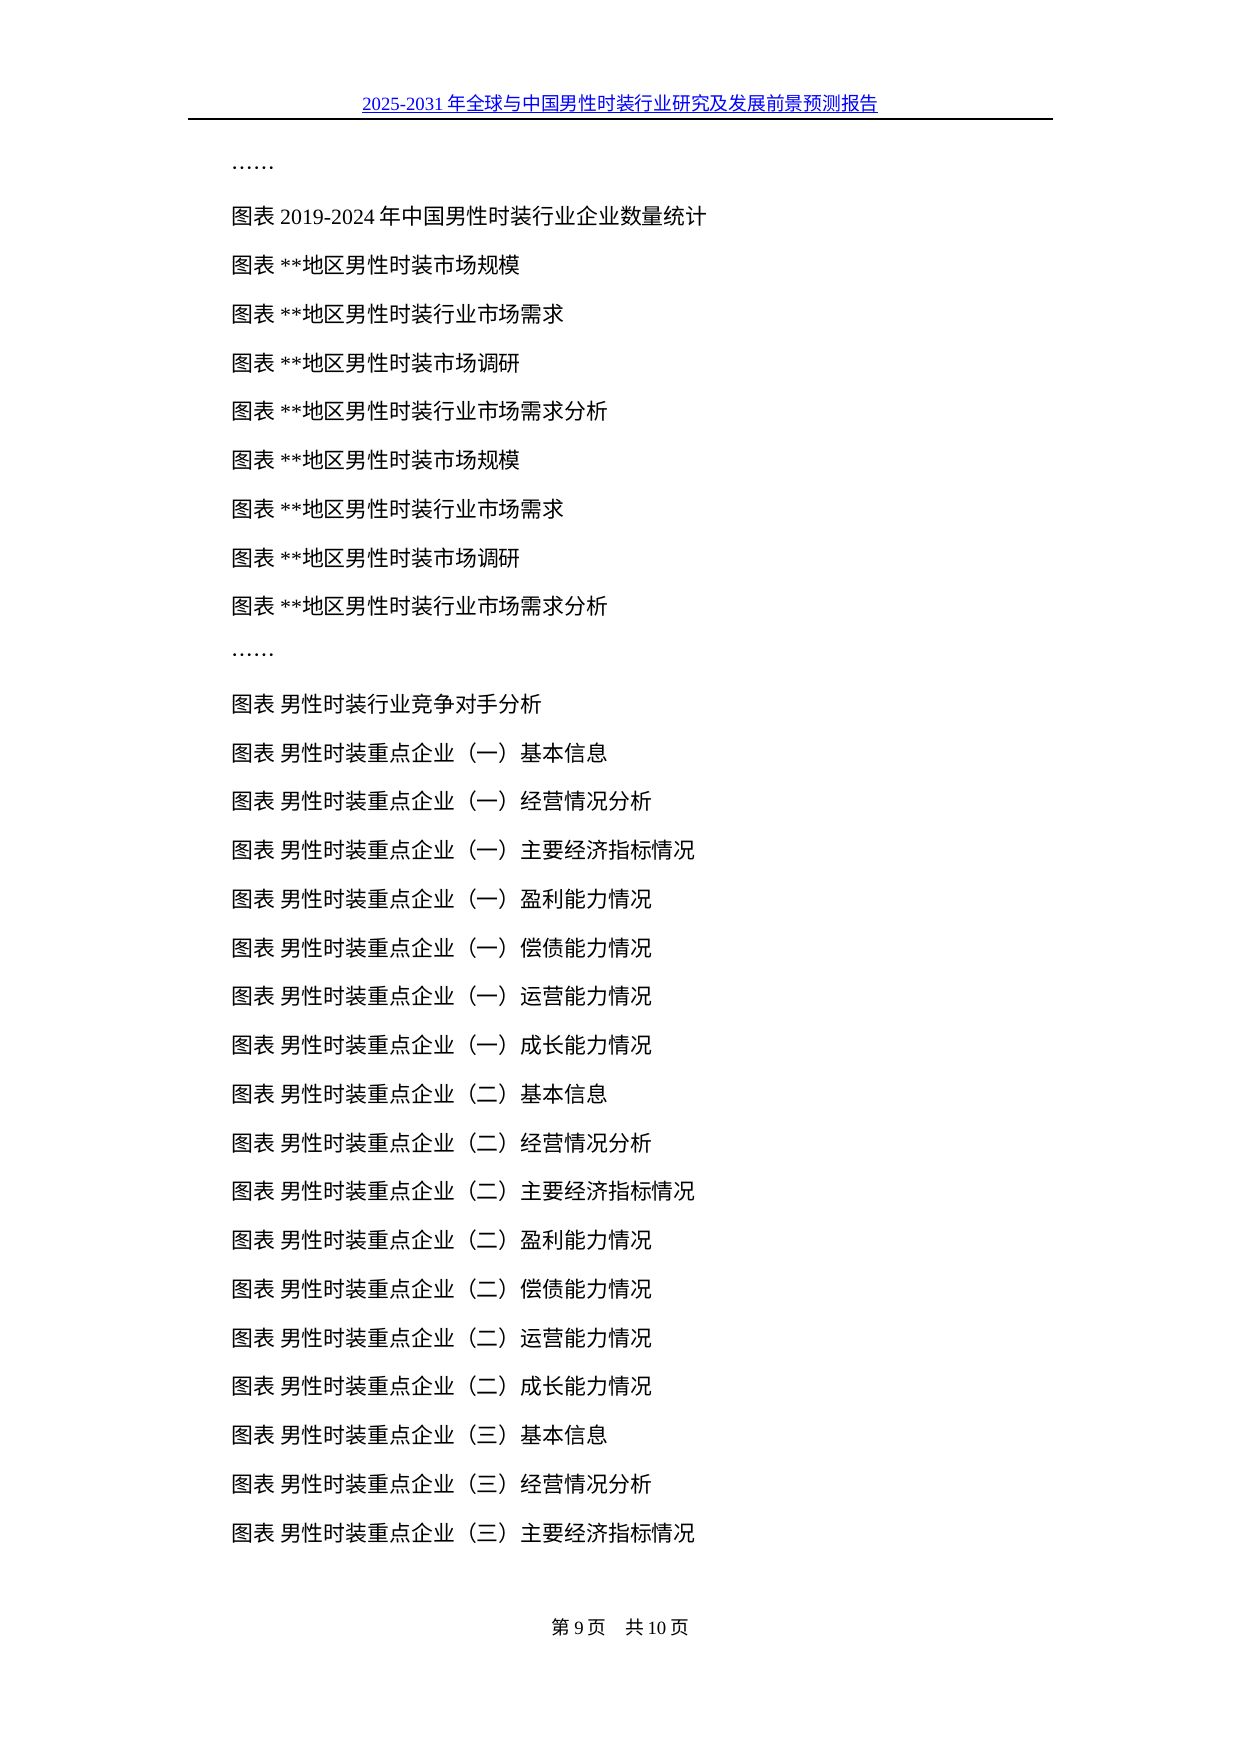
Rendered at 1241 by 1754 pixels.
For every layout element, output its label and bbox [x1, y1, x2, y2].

text [187, 150, 1053, 1548]
